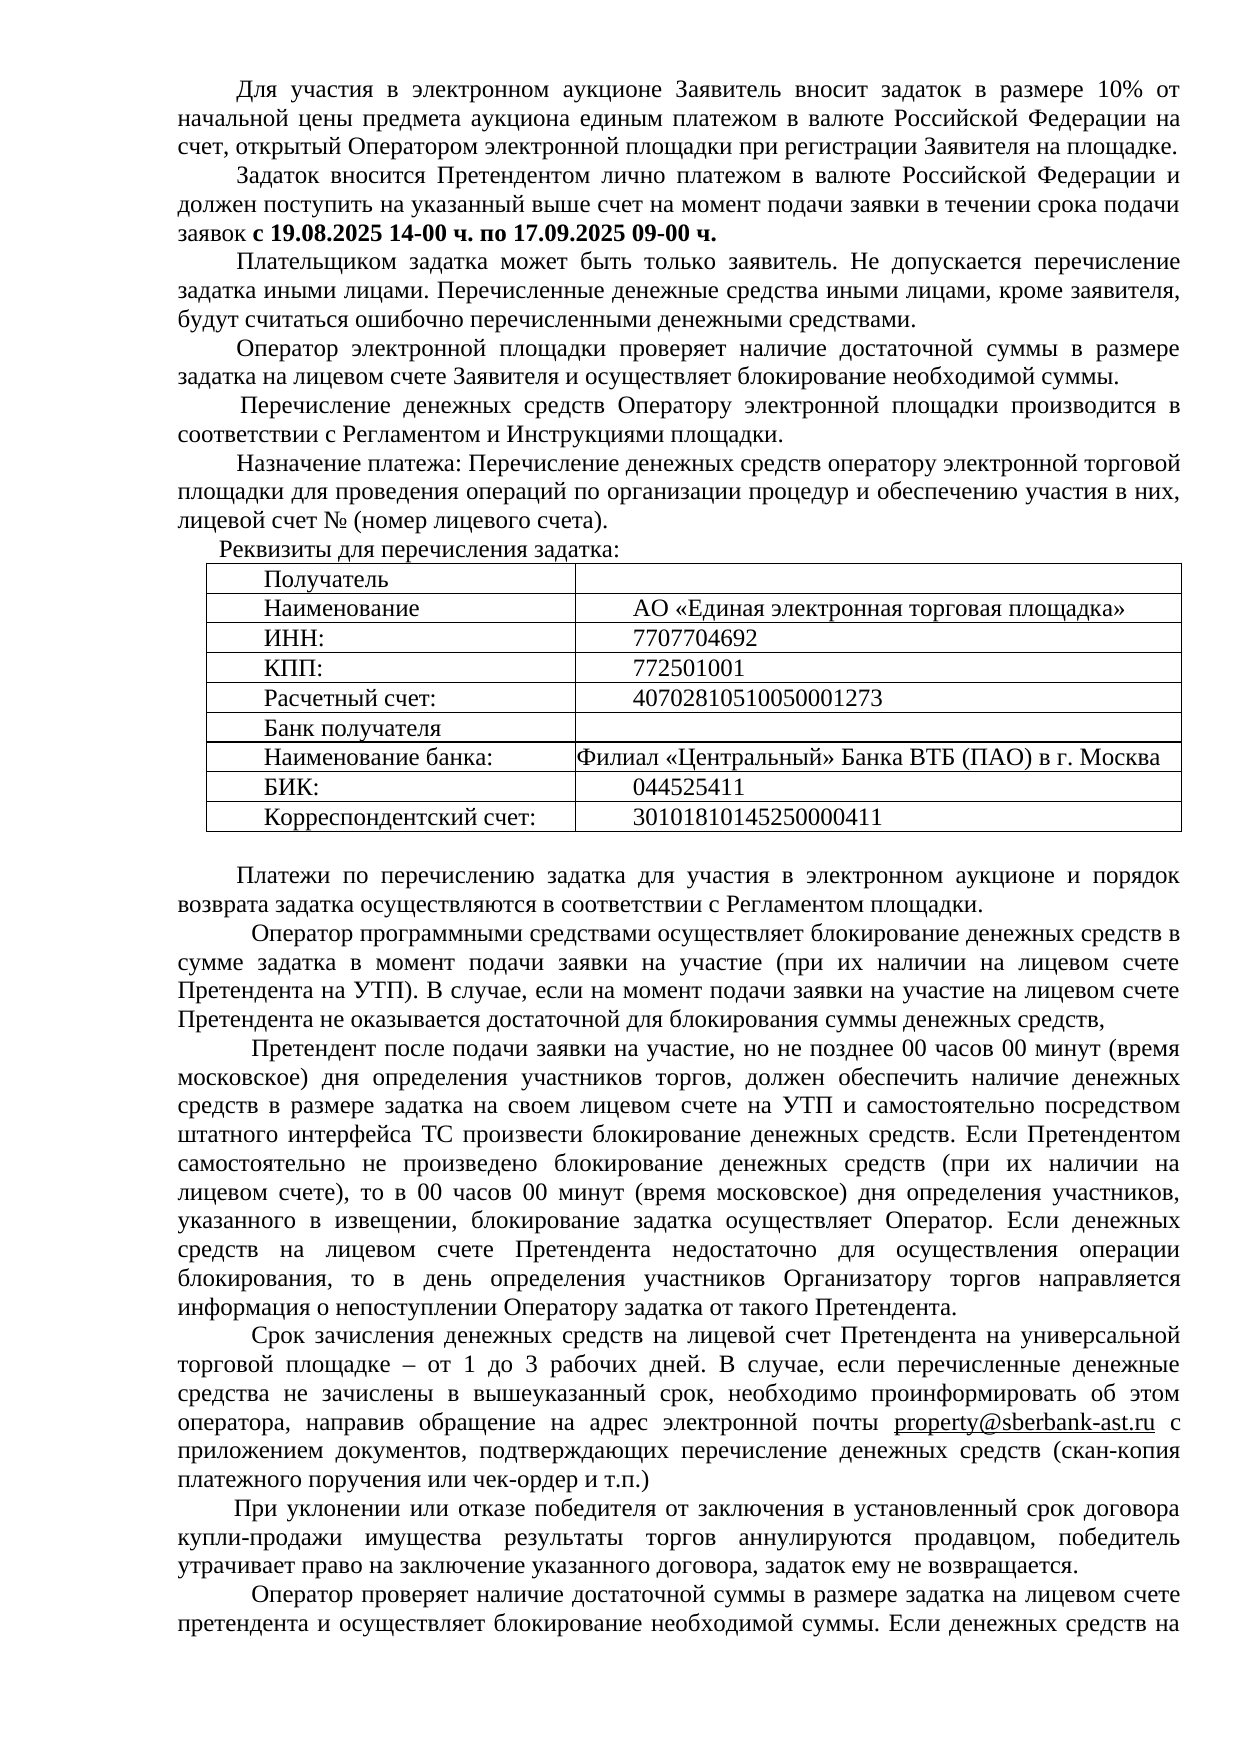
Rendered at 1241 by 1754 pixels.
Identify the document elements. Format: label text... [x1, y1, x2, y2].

table_cell [576, 713, 1181, 741]
table_cell КПП: [207, 653, 575, 682]
table_cell 7707704692 [576, 623, 1181, 652]
table_header [576, 564, 1181, 592]
table_cell ИНН: [207, 623, 575, 652]
table_cell 044525411 [576, 772, 1181, 801]
table_cell 40702810510050001273 [576, 683, 1181, 712]
text Перечисление денежных средств Оператору электронной площадки производится в соответствии с Регламентом и Инструкциями площадки. [177, 390, 1181, 448]
text Для участия в электронном аукционе Заявитель вносит задаток в размере 10% от начальной цены предмета аукциона единым платежом в валюте Российской Федерации на счет, открытый Оператором электронной площадки при регистрации Заявителя на площадке. [177, 74, 1181, 160]
table_cell Филиал «Центральный» Банка ВТБ (ПАО) в г. Москва [576, 743, 1181, 771]
text Претендент после подачи заявки на участие, но не позднее 00 часов 00 минут (время московское) дня определения участников торгов, должен обеспечить наличие денежных средств в размере задатка на своем лицевом счете на УТП и самостоятельно посредством штатного интерфейса ТС произвести блокирование денежных средств. Если Претендентом самостоятельно не произведено блокирование денежных средств (при их наличии на лицевом счете), то в 00 часов 00 минут (время московское) дня определения участников, указанного в извещении, блокирование задатка осуществляет Оператор. Если денежных средств на лицевом счете Претендента недостаточно для осуществления операции блокирования, то в день определения участников Организатору торгов направляется информация о непоступлении Оператору задатка от такого Претендента. [177, 1033, 1181, 1321]
table_cell Расчетный счет: [207, 683, 575, 712]
text Оператор электронной площадки проверяет наличие достаточной суммы в размере задатка на лицевом счете Заявителя и осуществляет блокирование необходимой суммы. [177, 333, 1181, 390]
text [177, 1579, 1181, 1637]
table_cell Банк получателя [207, 713, 575, 741]
text Срок зачисления денежных средств на лицевой счет Претендента на универсальной торговой площадке – от 1 до 3 рабочих дней. В случае, если перечисленные денежные средства не зачислены в вышеуказанный срок, необходимо проинформировать об этом оператора, направив обращение на адрес электронной почты property@sberbank-ast.ru с приложением документов, подтверждающих перечисление денежных средств (скан-копия платежного поручения или чек-ордер и т.п.) [177, 1321, 1181, 1493]
text Плательщиком задатка может быть только заявитель. Не допускается перечисление задатка иными лицами. Перечисленные денежные средства иными лицами, кроме заявителя, будут считаться ошибочно перечисленными денежными средствами. [177, 246, 1181, 333]
table_cell 30101810145250000411 [576, 802, 1181, 831]
text Назначение платежа: Перечисление денежных средств оператору электронной торговой площадки для проведения операций по организации процедур и обеспечению участия в них, лицевой счет № (номер лицевого счета). [177, 448, 1181, 534]
text Платежи по перечислению задатка для участия в электронном аукционе и порядок возврата задатка осуществляются в соответствии с Регламентом площадки. [177, 861, 1181, 918]
table_cell АО «Единая электронная торговая площадка» [576, 594, 1181, 622]
table_header Получатель [207, 564, 575, 592]
table_cell Корреспондентский счет: [207, 802, 575, 831]
text Задаток вносится Претендентом лично платежом в валюте Российской Федерации и должен поступить на указанный выше счет на момент подачи заявки в течении срока подачи заявок с 19.08.2025 14-00 ч. по 17.09.2025 09-00 ч. [177, 160, 1181, 246]
text Реквизиты для перечисления задатка: [177, 534, 1181, 563]
table_cell 772501001 [576, 653, 1181, 682]
text Оператор программными средствами осуществляет блокирование денежных средств в сумме задатка в момент подачи заявки на участие (при их наличии на лицевом счете Претендента на УТП). В случае, если на момент подачи заявки на участие на лицевом счете Претендента не оказывается достаточной для блокирования суммы денежных средств, [177, 918, 1181, 1033]
table_cell БИК: [207, 772, 575, 801]
table_cell Наименование банка: [207, 743, 575, 771]
table_cell Наименование [207, 594, 575, 622]
text При уклонении или отказе победителя от заключения в установленный срок договора купли-продажи имущества результаты торгов аннулируются продавцом, победитель утрачивает право на заключение указанного договора, задаток ему не возвращается. [177, 1493, 1181, 1579]
